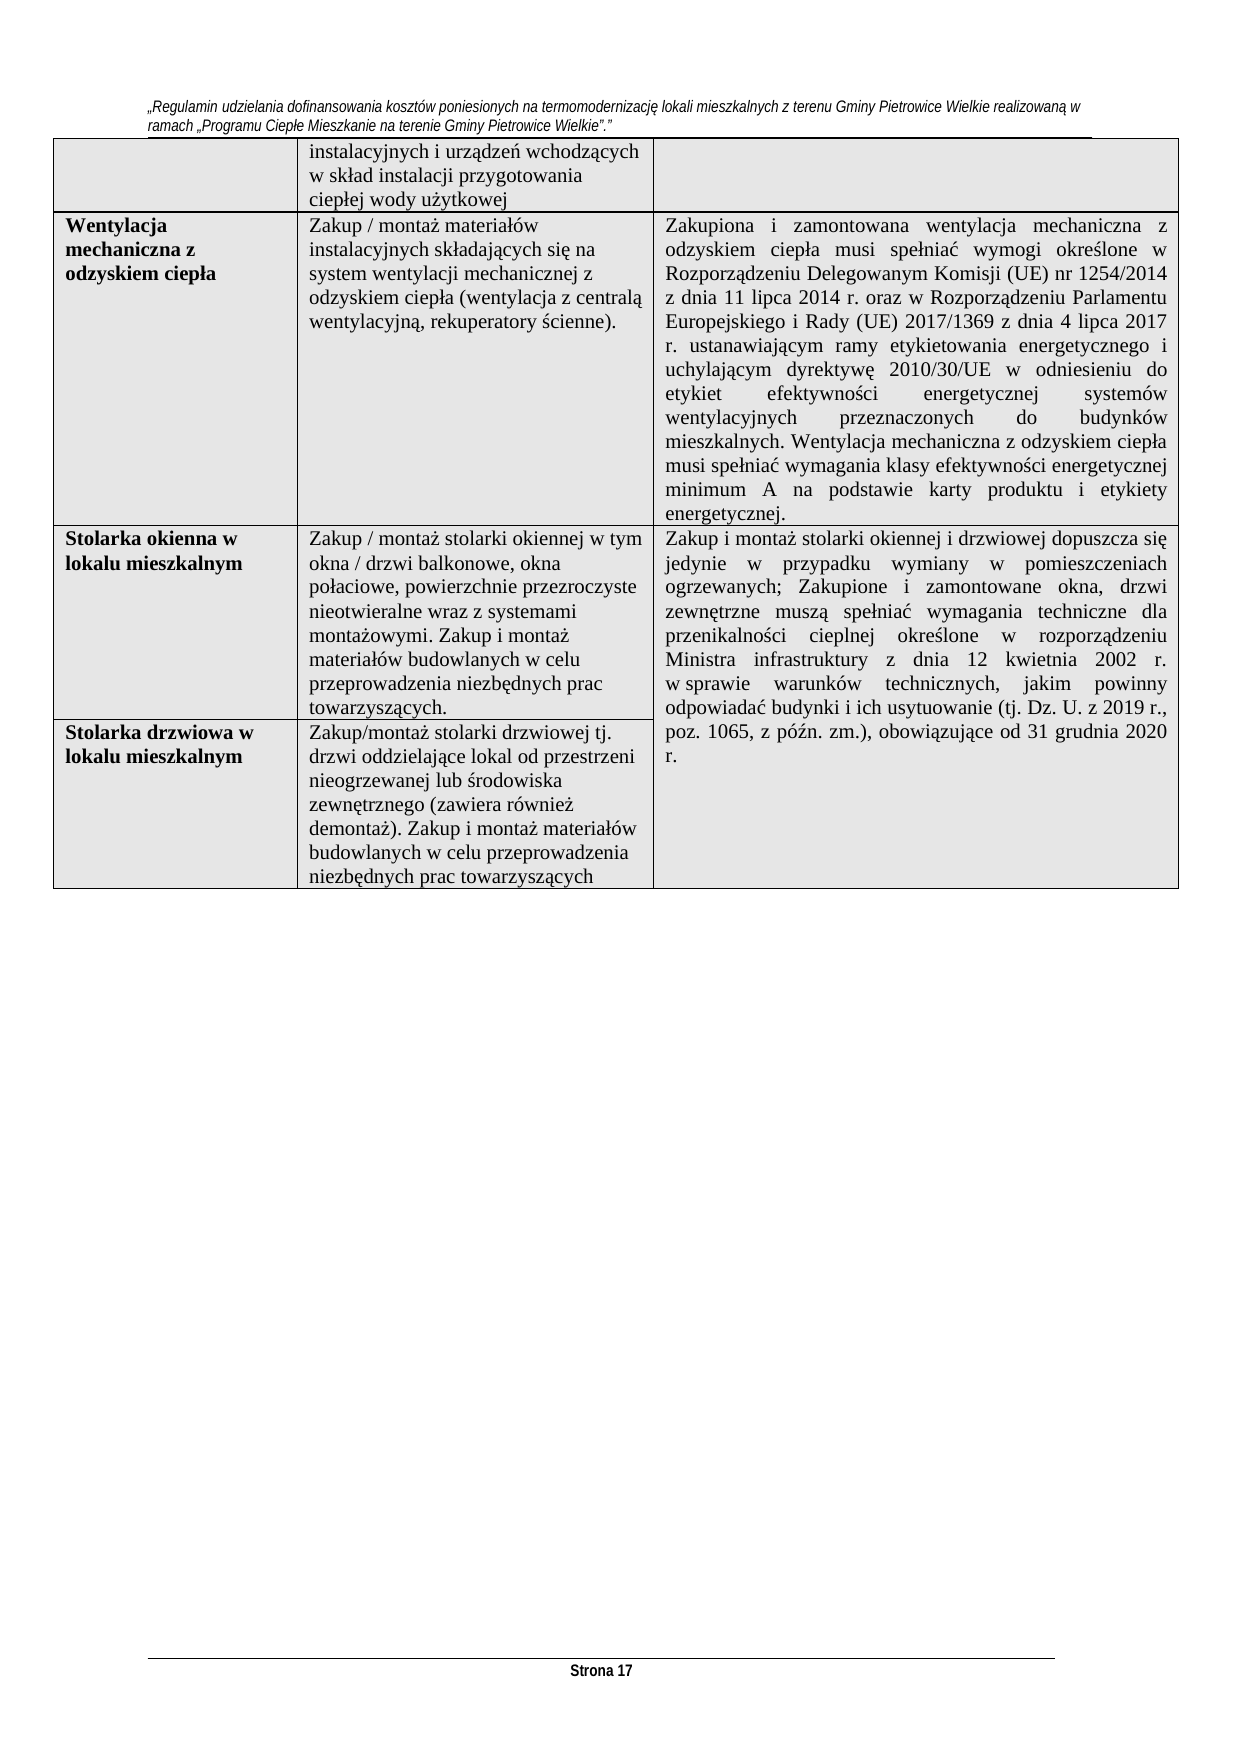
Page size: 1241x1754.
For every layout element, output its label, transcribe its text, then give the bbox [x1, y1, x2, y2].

table_cell Zakup / montaż materiałów instalacyjnych składających się na system wentylacji mechanicznej z odzyskiem ciepła (wentylacja z centralą wentylacyjną, rekuperatory ścienne). [298, 213, 653, 525]
table_cell Stolarka drzwiowa w lokalu mieszkalnym [54, 720, 297, 888]
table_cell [54, 139, 297, 211]
table_cell Zakup/montaż stolarki drzwiowej tj. drzwi oddzielające lokal od przestrzeni nieogrzewanej lub środowiska zewnętrznego (zawiera również demontaż). Zakup i montaż materiałów budowlanych w celu przeprowadzenia niezbędnych prac towarzyszących [298, 720, 653, 888]
table_cell Zakup i montaż stolarki okiennej i drzwiowej dopuszcza się jedynie w przypadku wymiany w pomieszczeniach ogrzewanych; Zakupione i zamontowane okna, drzwi zewnętrzne muszą spełniać wymagania techniczne dla przenikalności cieplnej określone w rozporządzeniu Ministra infrastruktury z dnia 12 kwietnia 2002 r. w sprawie warunków technicznych, jakim powinny odpowiadać budynki i ich usytuowanie (tj. Dz. U. z 2019 r., poz. 1065, z późn. zm.), obowiązujące od 31 grudnia 2020 r. [654, 526, 1178, 888]
table_cell Stolarka okienna w lokalu mieszkalnym [54, 526, 297, 719]
table_cell Wentylacja mechaniczna z odzyskiem ciepła [54, 213, 297, 525]
table_cell [654, 139, 1178, 211]
table_cell Zakupiona i zamontowana wentylacja mechaniczna z odzyskiem ciepła musi spełniać wymogi określone w Rozporządzeniu Delegowanym Komisji (UE) nr 1254/2014 z dnia 11 lipca 2014 r. oraz w Rozporządzeniu Parlamentu Europejskiego i Rady (UE) 2017/1369 z dnia 4 lipca 2017 r. ustanawiającym ramy etykietowania energetycznego i uchylającym dyrektywę 2010/30/UE w odniesieniu do etykiet efektywności energetycznej systemów wentylacyjnych przeznaczonych do budynków mieszkalnych. Wentylacja mechaniczna z odzyskiem ciepła musi spełniać wymagania klasy efektywności energetycznej minimum A na podstawie karty produktu i etykiety energetycznej. [654, 213, 1178, 525]
table_cell Zakup / montaż stolarki okiennej w tym okna / drzwi balkonowe, okna połaciowe, powierzchnie przezroczyste nieotwieralne wraz z systemami montażowymi. Zakup i montaż materiałów budowlanych w celu przeprowadzenia niezbędnych prac towarzyszących. [298, 526, 653, 719]
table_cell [298, 139, 653, 211]
